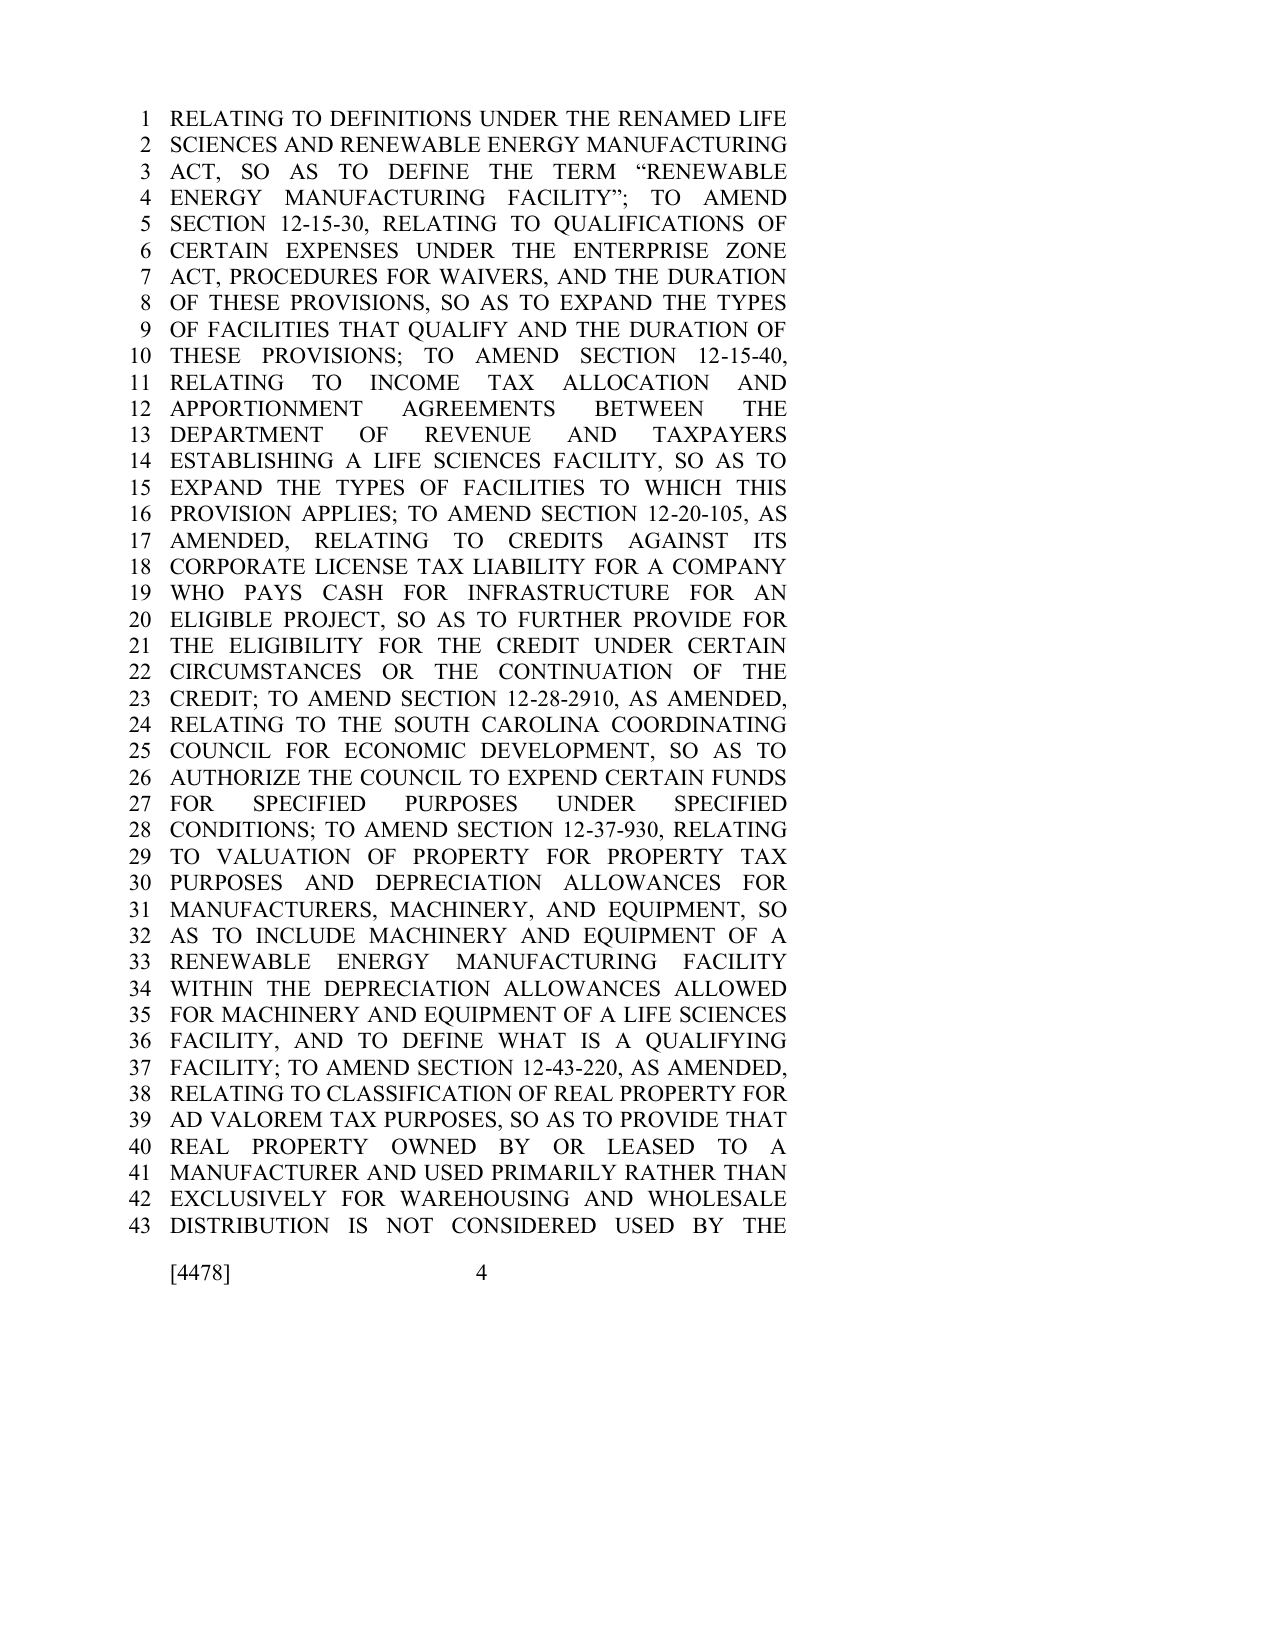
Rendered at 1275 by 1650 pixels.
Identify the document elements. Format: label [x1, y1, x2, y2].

text [169, 105, 787, 1238]
